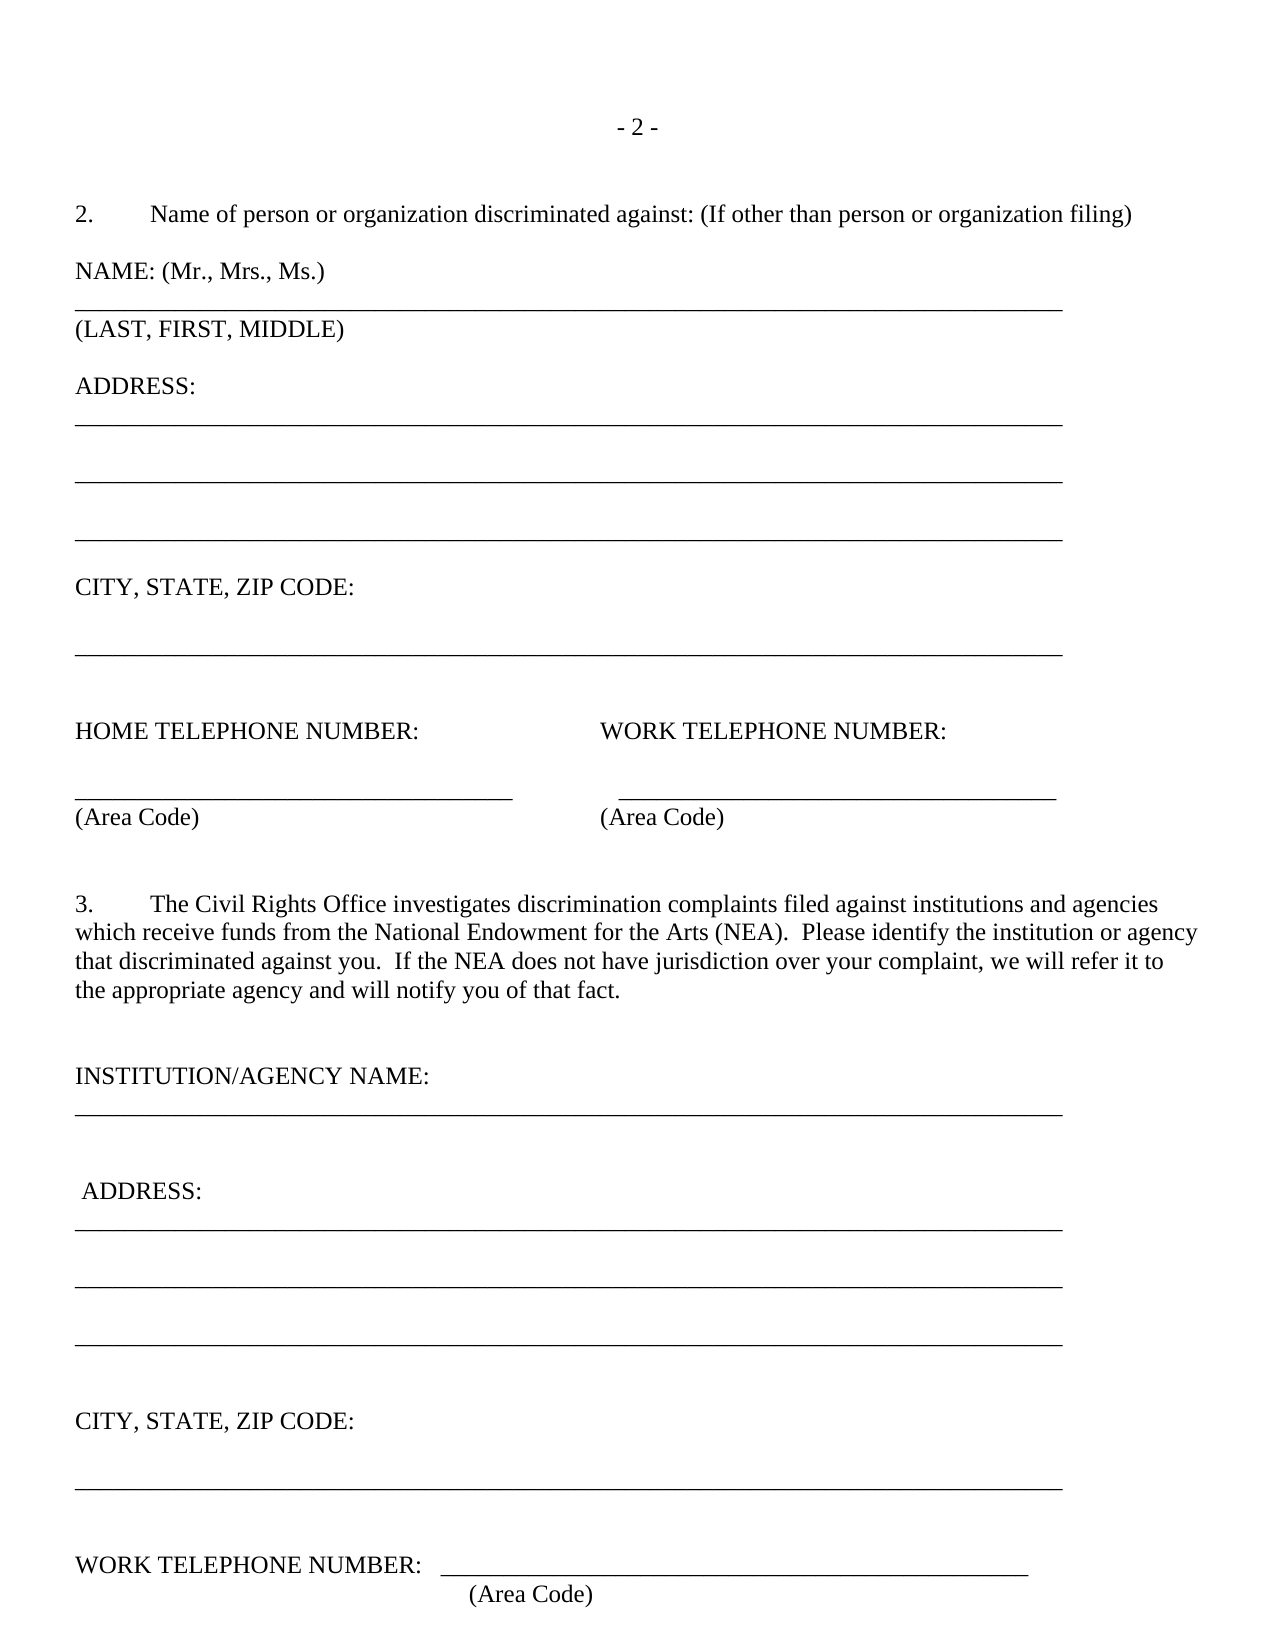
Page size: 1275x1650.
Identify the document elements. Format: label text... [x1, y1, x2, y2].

text ADDRESS: [75, 371, 1200, 400]
text 3. The Civil Rights Office investigates discrimination complaints filed against institutions and agencies which receive funds from the National Endowment for the Arts (NEA). Please identify the institution or agency that discriminated against you. If the NEA does not have jurisdiction over your complaint, we will refer it to the appropriate agency and will notify you of that fact. [75, 889, 1200, 1004]
text (Area Code) (Area Code) [75, 802, 1200, 831]
text ___________________________________ ___________________________________ [75, 774, 1200, 802]
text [75, 285, 1200, 314]
text (Area Code) [75, 1579, 1200, 1607]
text ADDRESS: [75, 1176, 1200, 1205]
text _______________________________________________________________________________ [75, 515, 1200, 544]
text _______________________________________________________________________________ [75, 1205, 1200, 1234]
text _______________________________________________________________________________ [75, 457, 1200, 486]
text _______________________________________________________________________________ [75, 1464, 1200, 1492]
text CITY, STATE, ZIP CODE: [75, 572, 1200, 601]
text WORK TELEPHONE NUMBER: _______________________________________________ [75, 1550, 1200, 1579]
text _______________________________________________________________________________ [75, 630, 1200, 659]
text _______________________________________________________________________________ [75, 1262, 1200, 1291]
text (LAST, FIRST, MIDDLE) [75, 314, 1200, 342]
text - 2 - [75, 112, 1200, 141]
text _______________________________________________________________________________ [75, 1320, 1200, 1349]
text 2. Name of person or organization discriminated against: (If other than person or organization filing) [75, 199, 1200, 227]
text _______________________________________________________________________________ [75, 1090, 1200, 1119]
text _______________________________________________________________________________ [75, 400, 1200, 429]
text NAME: (Mr., Mrs., Ms.) [75, 256, 1200, 285]
text HOME TELEPHONE NUMBER: WORK TELEPHONE NUMBER: [75, 716, 1200, 745]
text INSTITUTION/AGENCY NAME: [75, 1061, 1200, 1090]
text CITY, STATE, ZIP CODE: [75, 1406, 1200, 1435]
